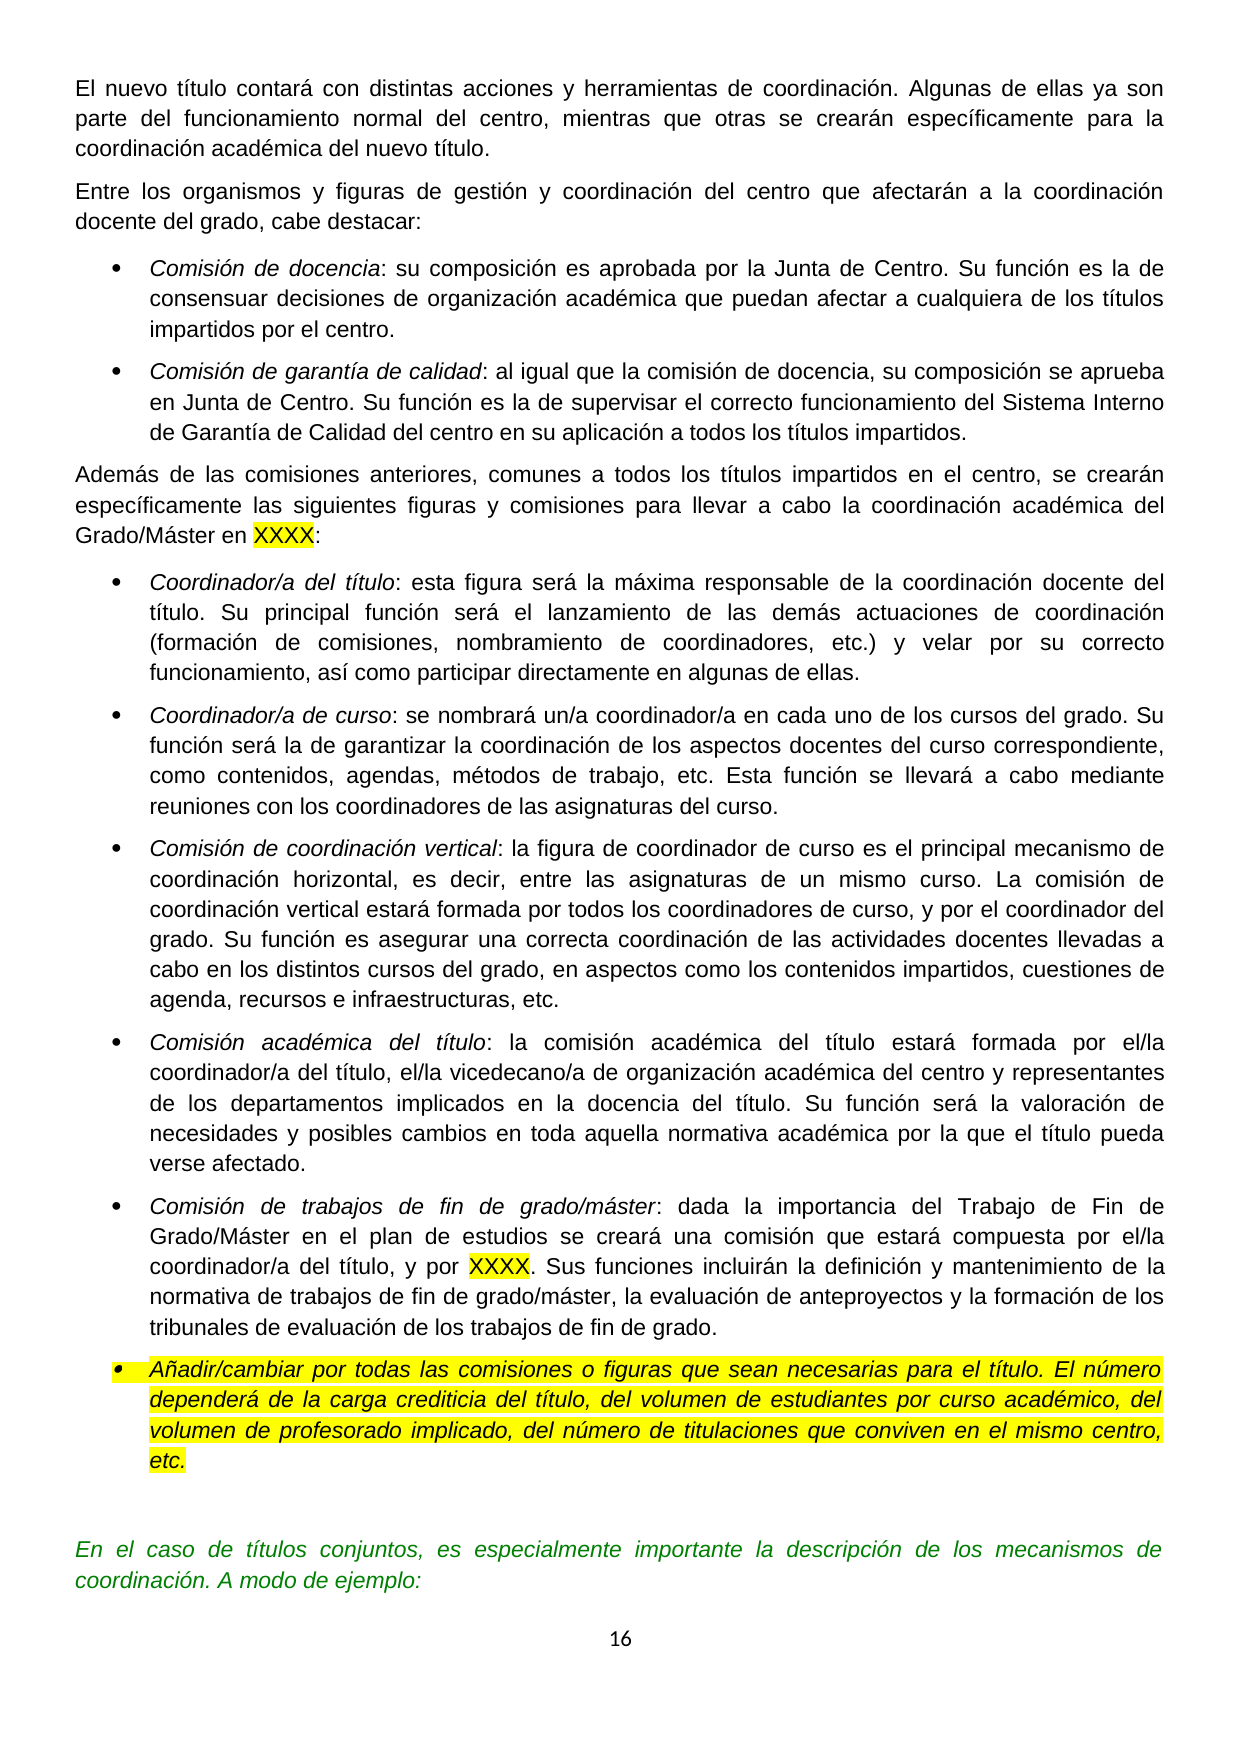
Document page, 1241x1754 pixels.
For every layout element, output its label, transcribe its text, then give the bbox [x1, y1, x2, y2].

list Comisión de garantía de calidad: al igual que la comisión de docencia, su composición se aprueba en Junta de Centro. Su función es la de supervisar el correcto funcionamiento del Sistema Interno de Garantía de Calidad del centro en su aplicación a todos los títulos impartidos. [112, 358, 1165, 445]
text Además de las comisiones anteriores, comunes a todos los títulos impartidos en el centro, se crearán específicamente las siguientes figuras y comisiones para llevar a cabo la coordinación académica del Grado/Máster en XXXX: [75, 461, 1165, 548]
text En el caso de títulos conjuntos, es especialmente importante la descripción de los mecanismos de coordinación. A modo de ejemplo: [75, 1536, 1165, 1593]
list Comisión académica del título: la comisión académica del título estará formada por el/la coordinador/a del título, el/la vicedecano/a de organización académica del centro y representantes de los departamentos implicados en la docencia del título. Su función será la valoración de necesidades y posibles cambios en toda aquella normativa académica por la que el título pueda verse afectado. [112, 1029, 1165, 1176]
list Coordinador/a del título: esta figura será la máxima responsable de la coordinación docente del título. Su principal función será el lanzamiento de las demás actuaciones de coordinación (formación de comisiones, nombramiento de coordinadores, etc.) y velar por su correcto funcionamiento, así como participar directamente en algunas de ellas. [112, 569, 1165, 686]
list Coordinador/a de curso: se nombrará un/a coordinador/a en cada uno de los cursos del grado. Su función será la de garantizar la coordinación de los aspectos docentes del curso correspondiente, como contenidos, agendas, métodos de trabajo, etc. Esta función se llevará a cabo mediante reuniones con los coordinadores de las asignaturas del curso. [112, 702, 1165, 819]
list Comisión de coordinación vertical: la figura de coordinador de curso es el principal mecanismo de coordinación horizontal, es decir, entre las asignaturas de un mismo curso. La comisión de coordinación vertical estará formada por todos los coordinadores de curso, y por el coordinador del grado. Su función es asegurar una correcta coordinación de las actividades docentes llevadas a cabo en los distintos cursos del grado, en aspectos como los contenidos impartidos, cuestiones de agenda, recursos e infraestructuras, etc. [112, 835, 1165, 1013]
text El nuevo título contará con distintas acciones y herramientas de coordinación. Algunas de ellas ya son parte del funcionamiento normal del centro, mientras que otras se crearán específicamente para la coordinación académica del nuevo título. [75, 75, 1165, 162]
list Comisión de trabajos de fin de grado/máster: dada la importancia del Trabajo de Fin de Grado/Máster en el plan de estudios se creará una comisión que estará compuesta por el/la coordinador/a del título, y por XXXX. Sus funciones incluirán la definición y mantenimiento de la normativa de trabajos de fin de grado/máster, la evaluación de anteproyectos y la formación de los tribunales de evaluación de los trabajos de fin de grado. [112, 1193, 1165, 1340]
list Añadir/cambiar por todas las comisiones o figuras que sean necesarias para el título. El número dependerá de la carga crediticia del título, del volumen de estudiantes por curso académico, del volumen de profesorado implicado, del número de titulaciones que conviven en el mismo centro, etc. [112, 1356, 1165, 1473]
text Entre los organismos y figuras de gestión y coordinación del centro que afectarán a la coordinación docente del grado, cabe destacar: [75, 178, 1165, 235]
list Comisión de docencia: su composición es aprobada por la Junta de Centro. Su función es la de consensuar decisiones de organización académica que puedan afectar a cualquiera de los títulos impartidos por el centro. [112, 255, 1165, 342]
